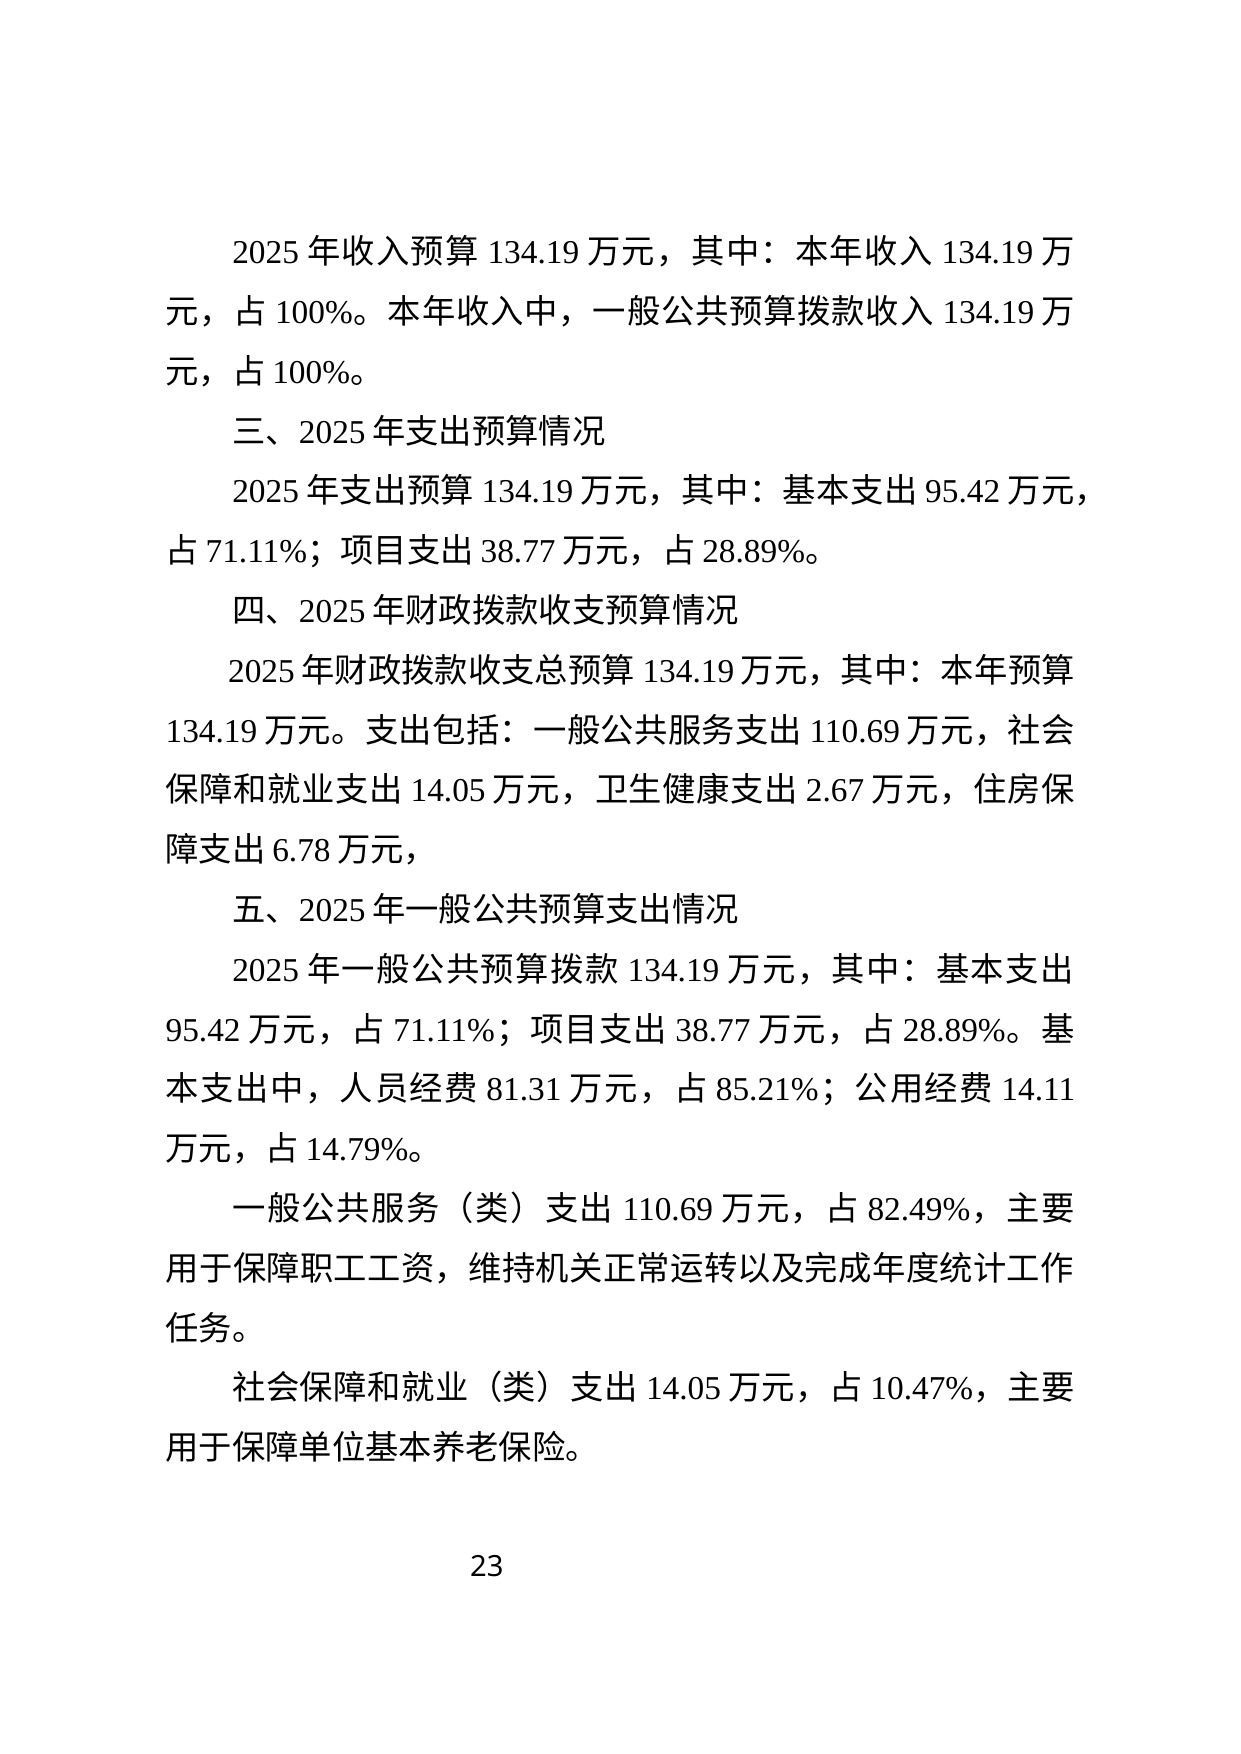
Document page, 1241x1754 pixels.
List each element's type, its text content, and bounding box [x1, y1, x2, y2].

text 2025年一般公共预算拨款134.19万元，其中：基本支出95.42万元，占71.11%；项目支出38.77万元，占28.89%。基本支出中，人员经费81.31万元，占85.21%；公用经费14.11万元，占14.79%。 [165, 937, 1075, 1176]
text 2025年收入预算134.19万元，其中：本年收入134.19万元，占100%。本年收入中，一般公共预算拨款收入134.19万元，占100%。 [165, 219, 1075, 399]
text 五、2025年一般公共预算支出情况 [165, 877, 1075, 937]
text 2025年财政拨款收支总预算134.19万元，其中：本年预算134.19万元。支出包括：一般公共服务支出110.69万元，社会保障和就业支出14.05万元，卫生健康支出2.67万元，住房保障支出6.78万元， [165, 638, 1075, 877]
text 一般公共服务（类）支出110.69万元，占82.49%，主要用于保障职工工资，维持机关正常运转以及完成年度统计工作任务。 [165, 1176, 1075, 1355]
text 社会保障和就业（类）支出14.05万元，占10.47%，主要用于保障单位基本养老保险。 [165, 1355, 1075, 1475]
text 四、2025年财政拨款收支预算情况 [165, 578, 1075, 638]
text 三、2025年支出预算情况 [165, 399, 1075, 458]
text 2025年支出预算134.19万元，其中：基本支出95.42万元，占71.11%；项目支出38.77万元，占28.89%。 [165, 458, 1075, 578]
